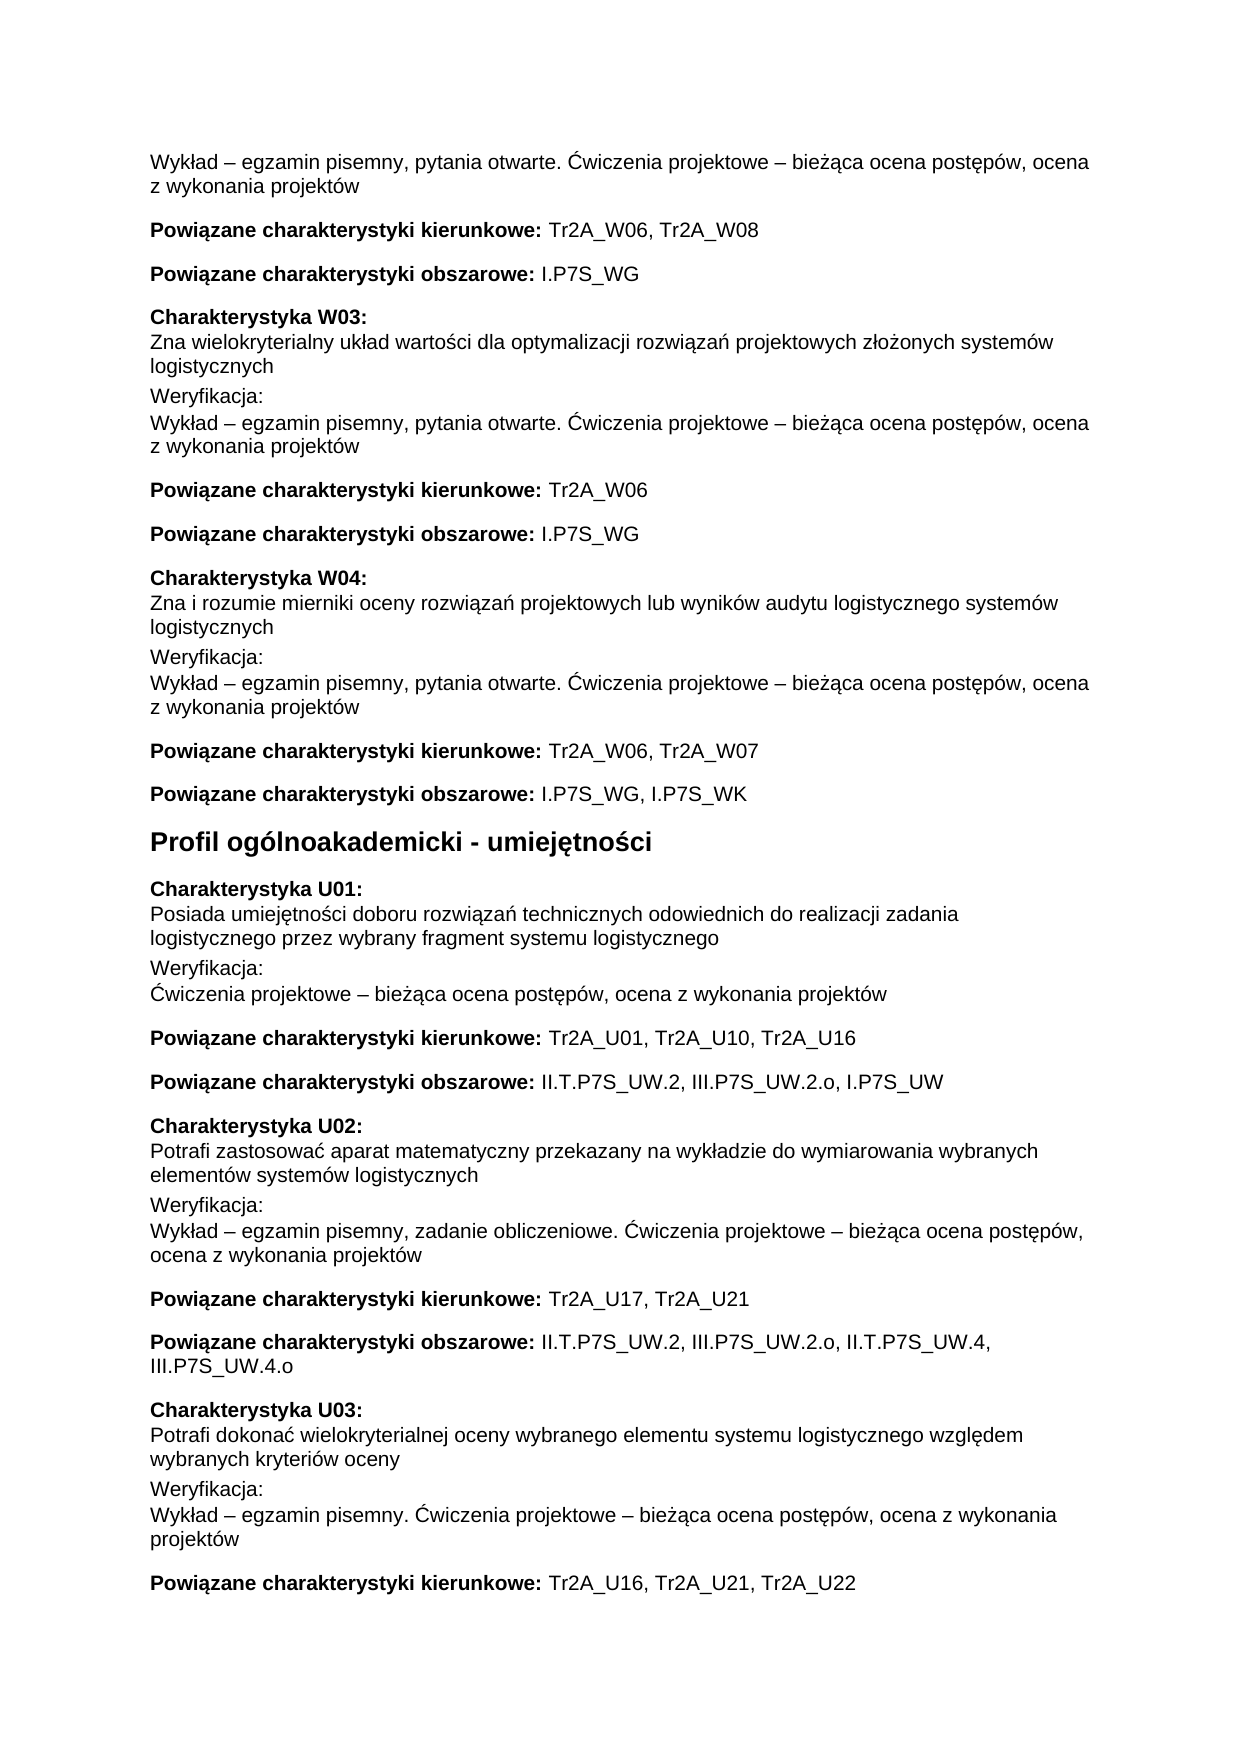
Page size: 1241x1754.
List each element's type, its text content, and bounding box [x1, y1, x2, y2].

text Weryfikacja: [150, 1477, 1090, 1501]
text Zna i rozumie mierniki oceny rozwiązań projektowych lub wyników audytu logistycznego systemów logistycznych [150, 591, 1090, 638]
text Charakterystyka U02: [150, 1113, 1090, 1137]
text Weryfikacja: [150, 645, 1090, 669]
subtitle Profil ogólnoakademicki - umiejętności [150, 826, 1090, 857]
text Posiada umiejętności doboru rozwiązań technicznych odowiednich do realizacji zadania logistycznego przez wybrany fragment systemu logistycznego [150, 902, 1090, 950]
text Powiązane charakterystyki obszarowe: I.P7S_WG, I.P7S_WK [150, 782, 1090, 806]
text Charakterystyka W03: [150, 305, 1090, 329]
text Powiązane charakterystyki kierunkowe: Tr2A_W06, Tr2A_W08 [150, 218, 1090, 242]
text Wykład – egzamin pisemny, pytania otwarte. Ćwiczenia projektowe – bieżąca ocena postępów, ocena z wykonania projektów [150, 671, 1090, 719]
text Charakterystyka U03: [150, 1398, 1090, 1422]
text Charakterystyka U01: [150, 877, 1090, 901]
text Weryfikacja: [150, 1193, 1090, 1217]
text Zna wielokryterialny układ wartości dla optymalizacji rozwiązań projektowych złożonych systemów logistycznych [150, 330, 1090, 378]
text Charakterystyka W04: [150, 566, 1090, 589]
text Powiązane charakterystyki obszarowe: I.P7S_WG [150, 261, 1090, 285]
text Powiązane charakterystyki obszarowe: I.P7S_WG [150, 522, 1090, 546]
text Wykład – egzamin pisemny. Ćwiczenia projektowe – bieżąca ocena postępów, ocena z wykonania projektów [150, 1503, 1090, 1551]
text Powiązane charakterystyki kierunkowe: Tr2A_U01, Tr2A_U10, Tr2A_U16 [150, 1026, 1090, 1050]
text Powiązane charakterystyki obszarowe: II.T.P7S_UW.2, III.P7S_UW.2.o, I.P7S_UW [150, 1070, 1090, 1094]
text Potrafi zastosować aparat matematyczny przekazany na wykładzie do wymiarowania wybranych elementów systemów logistycznych [150, 1138, 1090, 1186]
text Wykład – egzamin pisemny, zadanie obliczeniowe. Ćwiczenia projektowe – bieżąca ocena postępów, ocena z wykonania projektów [150, 1219, 1090, 1267]
text Wykład – egzamin pisemny, pytania otwarte. Ćwiczenia projektowe – bieżąca ocena postępów, ocena z wykonania projektów [150, 150, 1090, 198]
text Powiązane charakterystyki kierunkowe: Tr2A_W06, Tr2A_W07 [150, 738, 1090, 762]
text Powiązane charakterystyki obszarowe: II.T.P7S_UW.2, III.P7S_UW.2.o, II.T.P7S_UW.4, III.P7S_UW.4.o [150, 1330, 1090, 1378]
text Powiązane charakterystyki kierunkowe: Tr2A_U17, Tr2A_U21 [150, 1286, 1090, 1310]
text Powiązane charakterystyki kierunkowe: Tr2A_U16, Tr2A_U21, Tr2A_U22 [150, 1571, 1090, 1595]
text Wykład – egzamin pisemny, pytania otwarte. Ćwiczenia projektowe – bieżąca ocena postępów, ocena z wykonania projektów [150, 410, 1090, 458]
text Powiązane charakterystyki kierunkowe: Tr2A_W06 [150, 478, 1090, 502]
text Potrafi dokonać wielokryterialnej oceny wybranego elementu systemu logistycznego względem wybranych kryteriów oceny [150, 1423, 1090, 1471]
text Weryfikacja: [150, 384, 1090, 408]
text Ćwiczenia projektowe – bieżąca ocena postępów, ocena z wykonania projektów [150, 982, 1090, 1006]
text Weryfikacja: [150, 956, 1090, 980]
